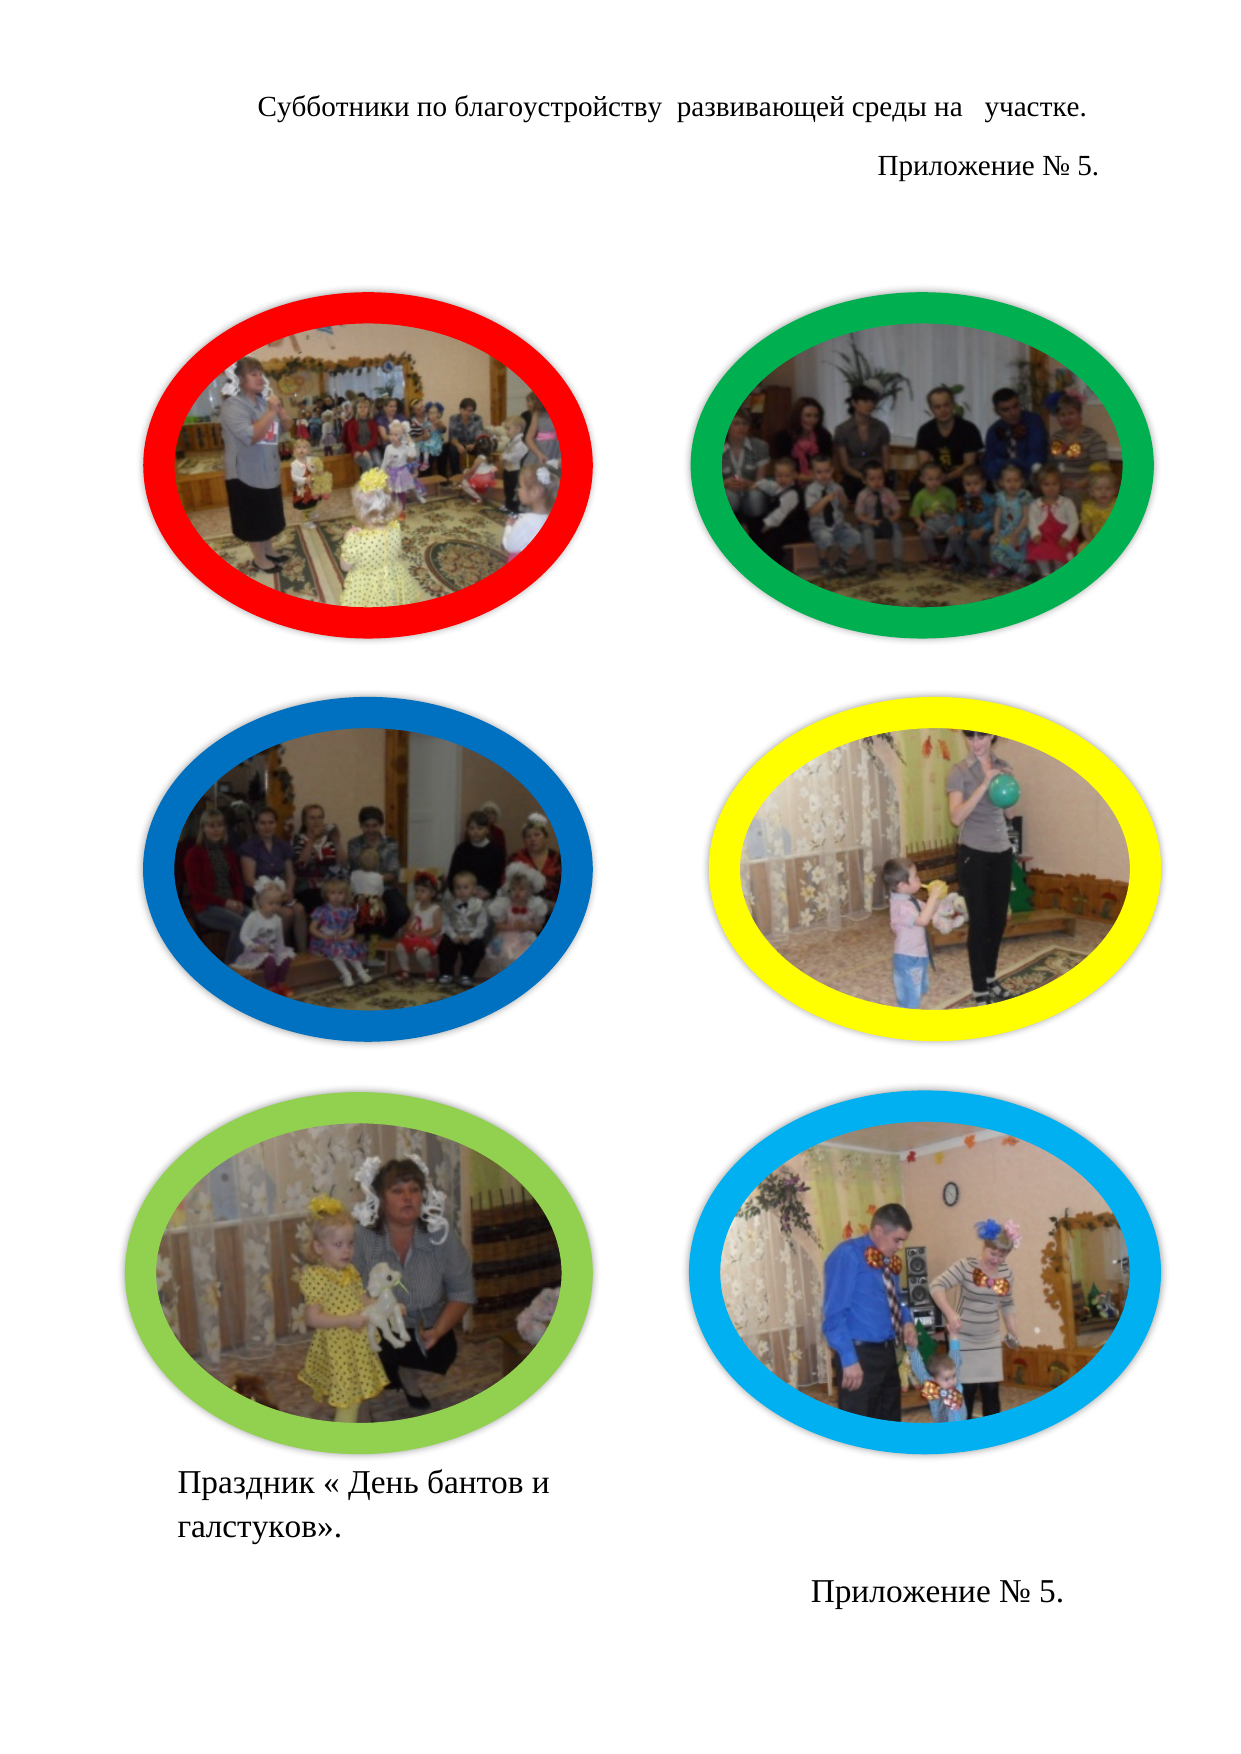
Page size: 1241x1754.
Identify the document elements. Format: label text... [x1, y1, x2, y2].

picture [722, 324, 1122, 607]
text Субботники по благоустройству развивающей среды на участке. [177, 89, 1152, 122]
picture [157, 1124, 561, 1422]
picture [175, 729, 561, 1010]
picture [721, 1122, 1129, 1422]
picture [741, 729, 1129, 1009]
text Праздник « День бантов и галстуков». [177, 1248, 1152, 1545]
picture [175, 324, 561, 607]
text Приложение № 5. [177, 148, 1152, 182]
text Приложение № 5. [177, 1571, 1152, 1610]
